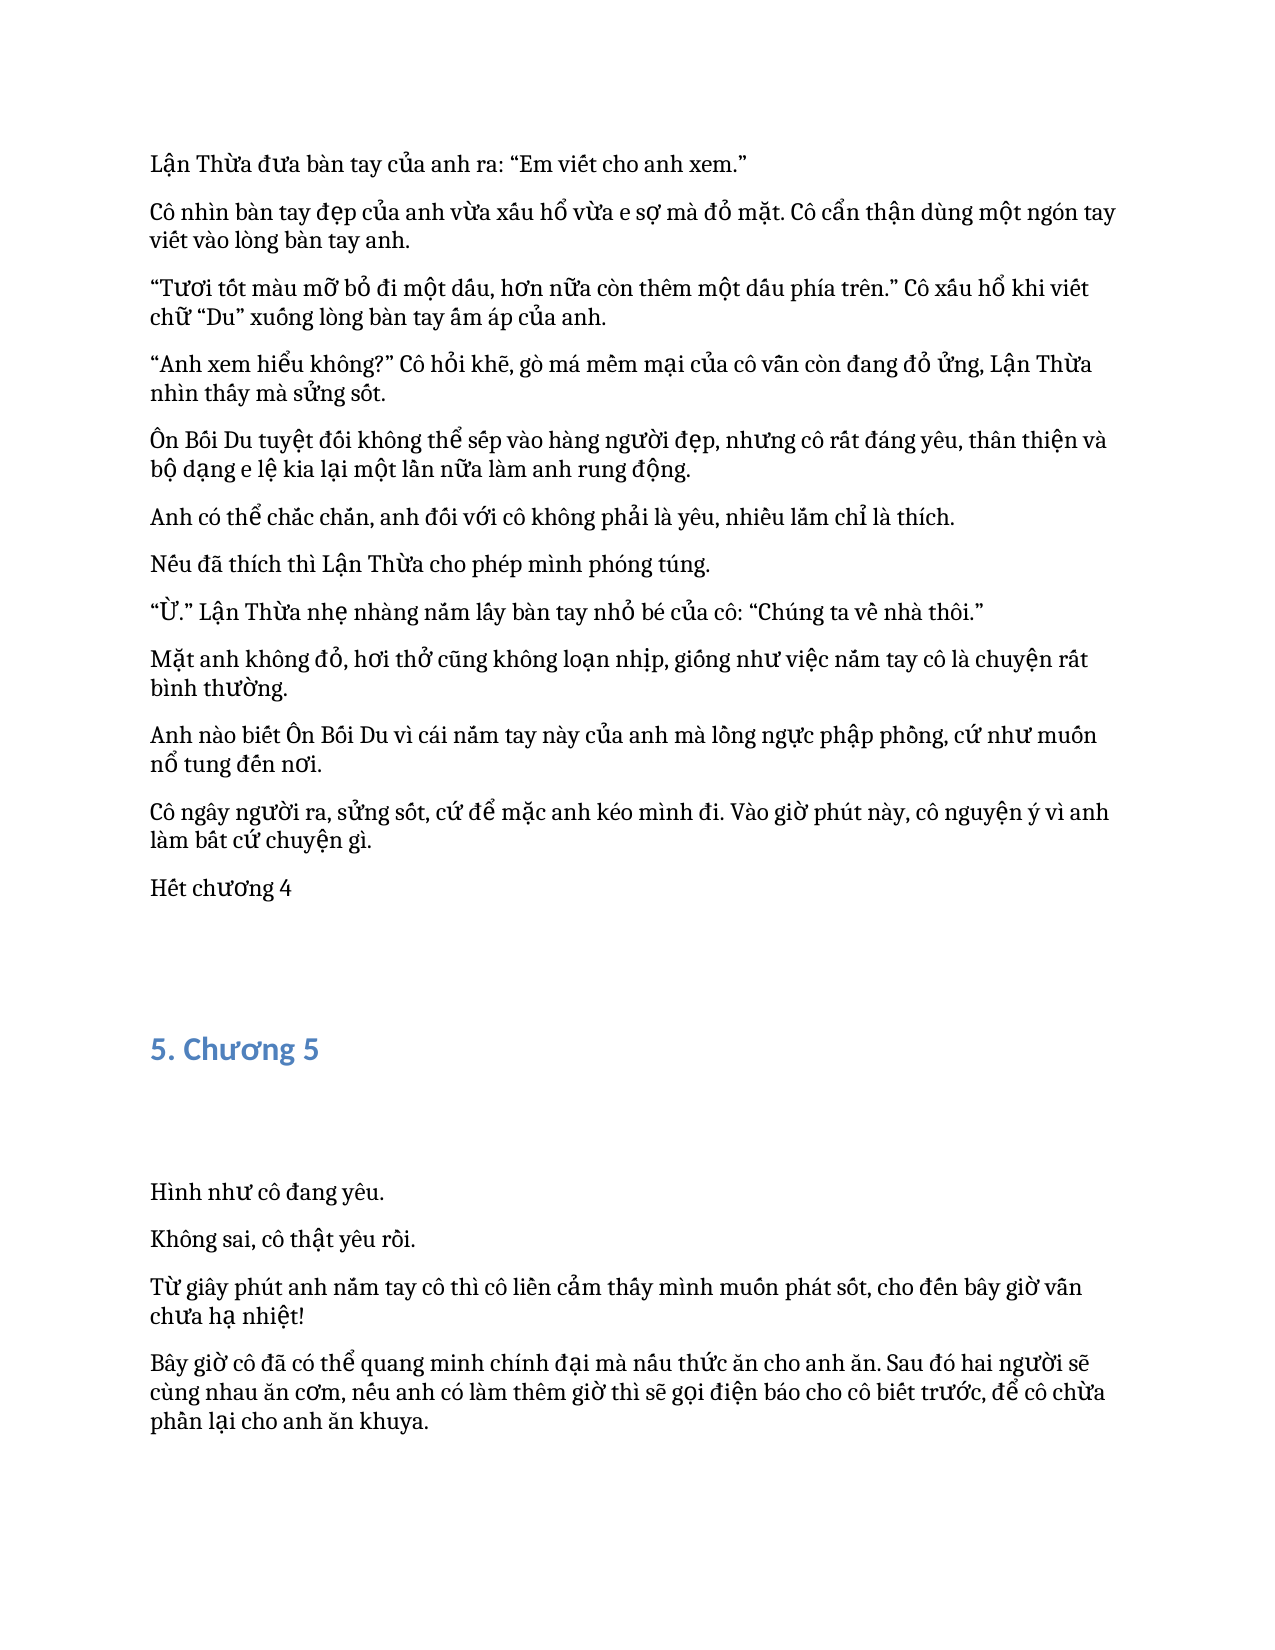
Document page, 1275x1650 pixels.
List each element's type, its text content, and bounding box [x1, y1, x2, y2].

text Cô nhìn bàn tay đẹp của anh vừa xấu hổ vừa e sợ mà đỏ mặt. Cô cẩn thận dùng một ngón tay viết vào lòng bàn tay anh. [150, 197, 1125, 255]
text Nếu đã thích thì Lận Thừa cho phép mình phóng túng. [150, 550, 1125, 579]
text Bây giờ cô đã có thể quang minh chính đại mà nấu thức ăn cho anh ăn. Sau đó hai người sẽ cùng nhau ăn cơm, nếu anh có làm thêm giờ thì sẽ gọi điện báo cho cô biết trước, để cô chừa phần lại cho anh ăn khuya. [150, 1349, 1125, 1435]
text Hết chương 4 [150, 874, 1125, 902]
text Không sai, cô thật yêu rồi. [150, 1225, 1125, 1254]
text Lận Thừa đưa bàn tay của anh ra: “Em viết cho anh xem.” [150, 150, 1125, 179]
text “Anh xem hiểu không?” Cô hỏi khẽ, gò má mềm mại của cô vẫn còn đang đỏ ửng, Lận Thừa nhìn thấy mà sửng sốt. [150, 350, 1125, 407]
text Hình như cô đang yêu. [150, 1178, 1125, 1207]
text Từ giây phút anh nắm tay cô thì cô liền cảm thấy mình muốn phát sốt, cho đến bây giờ vẫn chưa hạ nhiệt! [150, 1273, 1125, 1330]
text “Tươi tốt màu mỡ bỏ đi một dấu, hơn nữa còn thêm một dấu phía trên.” Cô xấu hổ khi viết chữ “Du” xuống lòng bàn tay ấm áp của anh. [150, 274, 1125, 331]
subtitle 5. Chương 5 [150, 1028, 1125, 1069]
text Cô ngây người ra, sửng sốt, cứ để mặc anh kéo mình đi. Vào giờ phút này, cô nguyện ý vì anh làm bất cứ chuyện gì. [150, 797, 1125, 855]
text Mặt anh không đỏ, hơi thở cũng không loạn nhịp, giống như việc nắm tay cô là chuyện rất bình thường. [150, 645, 1125, 702]
text Anh có thể chắc chắn, anh đối với cô không phải là yêu, nhiều lắm chỉ là thích. [150, 502, 1125, 531]
text Anh nào biết Ôn Bối Du vì cái nắm tay này của anh mà lồng ngực phập phồng, cứ như muốn nổ tung đến nơi. [150, 721, 1125, 779]
text “Ừ.” Lận Thừa nhẹ nhàng nắm lấy bàn tay nhỏ bé của cô: “Chúng ta về nhà thôi.” [150, 597, 1125, 626]
text Ôn Bối Du tuyệt đối không thể sếp vào hàng người đẹp, nhưng cô rất đáng yêu, thân thiện và bộ dạng e lệ kia lại một lần nữa làm anh rung động. [150, 426, 1125, 484]
